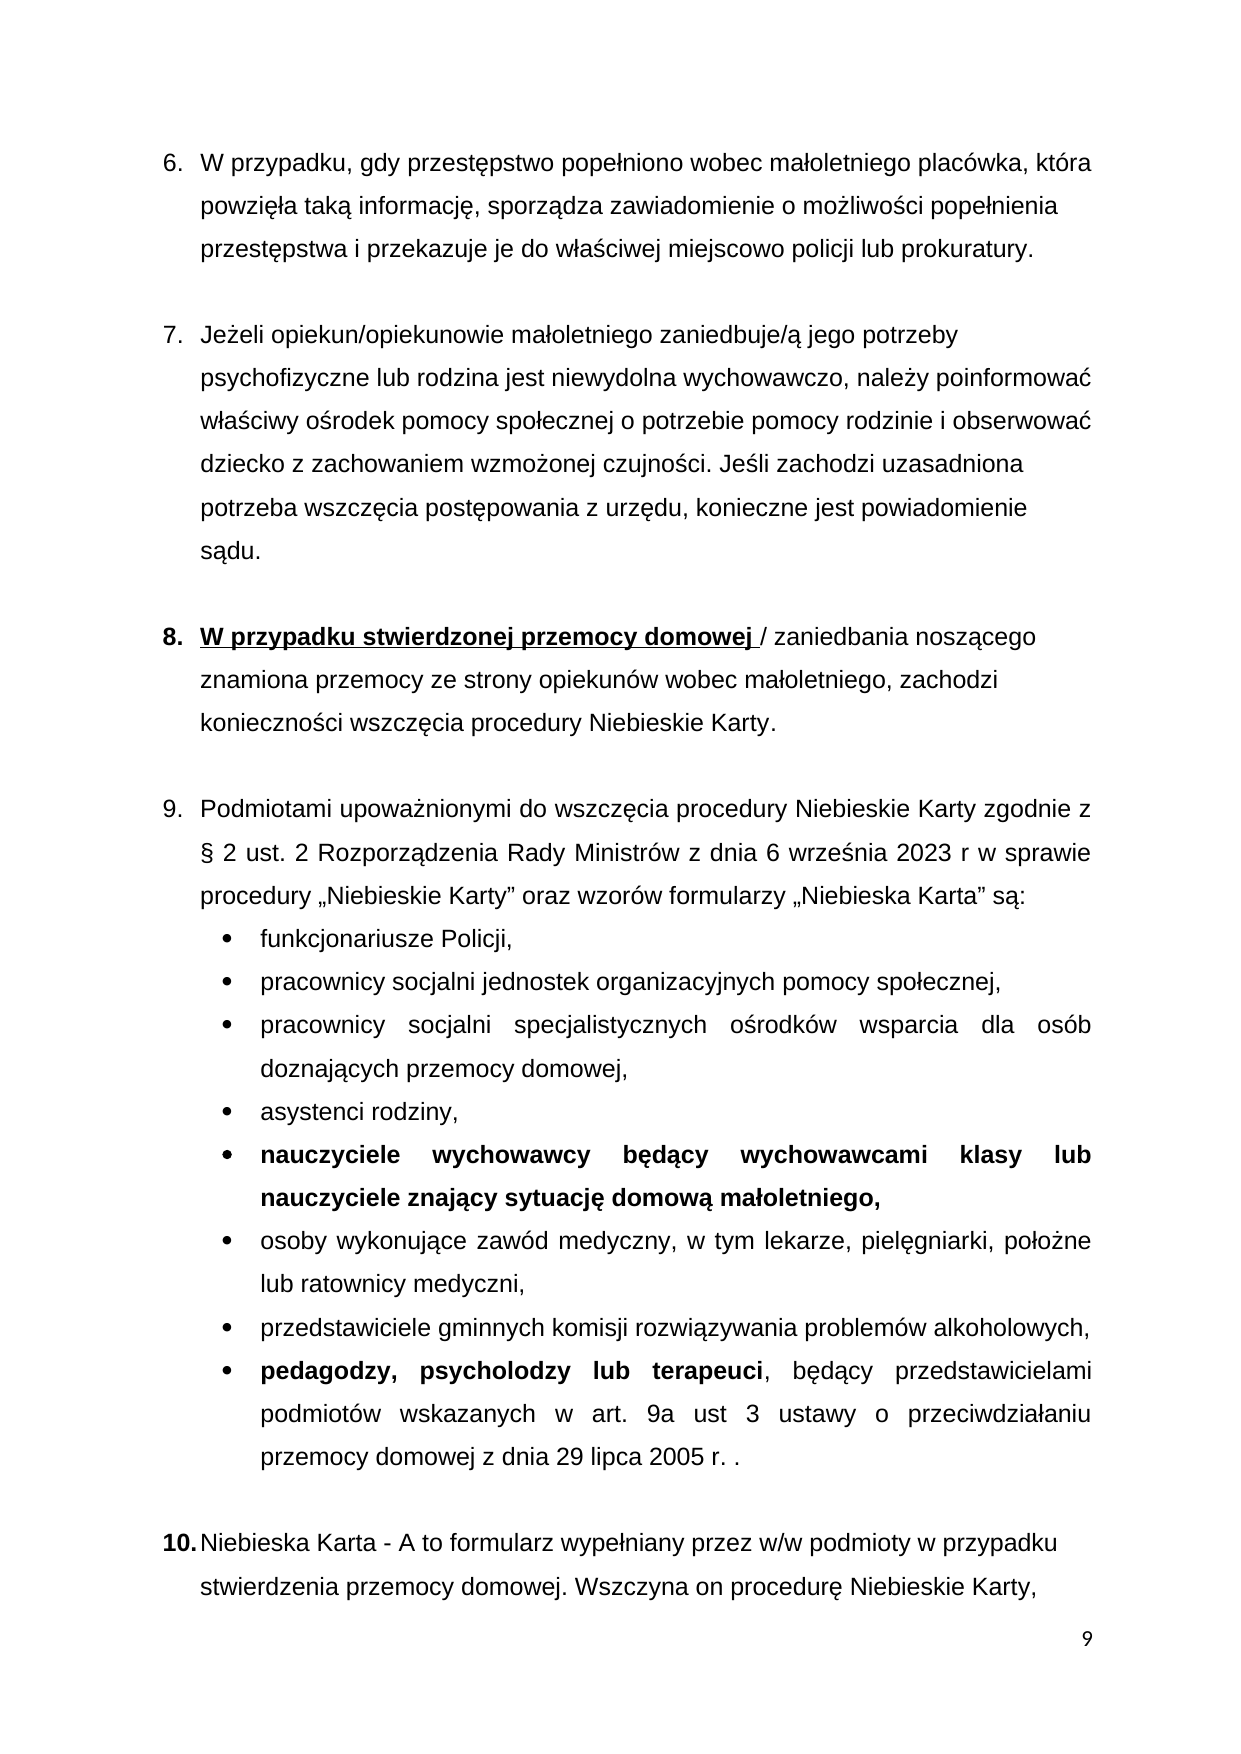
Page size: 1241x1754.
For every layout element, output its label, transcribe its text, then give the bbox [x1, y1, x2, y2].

list pracownicy socjalni specjalistycznych ośrodków wsparcia dla osób doznających przemocy domowej, [223, 1010, 1093, 1082]
list Podmiotami upoważnionymi do wszczęcia procedury Niebieskie Karty zgodnie z § 2 ust. 2 Rozporządzenia Rady Ministrów z dnia 6 września 2023 r w sprawie procedury „Niebieskie Karty” oraz wzorów formularzy „Niebieska Karta” są: [162, 794, 1093, 909]
list przedstawiciele gminnych komisji rozwiązywania problemów alkoholowych, [223, 1313, 1093, 1341]
list osoby wykonujące zawód medyczny, w tym lekarze, pielęgniarki, położne lub ratownicy medyczni, [223, 1226, 1093, 1298]
list asystenci rodziny, [223, 1097, 1093, 1126]
list pracownicy socjalni jednostek organizacyjnych pomocy społecznej, [223, 967, 1093, 996]
list W przypadku, gdy przestępstwo popełniono wobec małoletniego placówka, która powzięła taką informację, sporządza zawiadomienie o możliwości popełnienia przestępstwa i przekazuje je do właściwej miejscowo policji lub prokuratury. [163, 148, 1093, 263]
list nauczyciele wychowawcy będący wychowawcami klasy lub nauczyciele znający sytuację domową małoletniego, [223, 1140, 1093, 1212]
list pedagodzy, psycholodzy lub terapeuci, będący przedstawicielami podmiotów wskazanych w art. 9a ust 3 ustawy o przeciwdziałaniu przemocy domowej z dnia 29 lipca 2005 r. . [223, 1356, 1093, 1471]
list funkcjonariusze Policji, [223, 924, 1093, 953]
list W przypadku stwierdzonej przemocy domowej / zaniedbania noszącego znamiona przemocy ze strony opiekunów wobec małoletniego, zachodzi konieczności wszczęcia procedury Niebieskie Karty. [162, 622, 1093, 737]
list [162, 1528, 1093, 1600]
list Jeżeli opiekun/opiekunowie małoletniego zaniedbuje/ą jego potrzeby psychofizyczne lub rodzina jest niewydolna wychowawczo, należy poinformować właściwy ośrodek pomocy społecznej o potrzebie pomocy rodzinie i obserwować dziecko z zachowaniem wzmożonej czujności. Jeśli zachodzi uzasadniona potrzeba wszczęcia postępowania z urzędu, konieczne jest powiadomienie sądu. [163, 320, 1093, 564]
